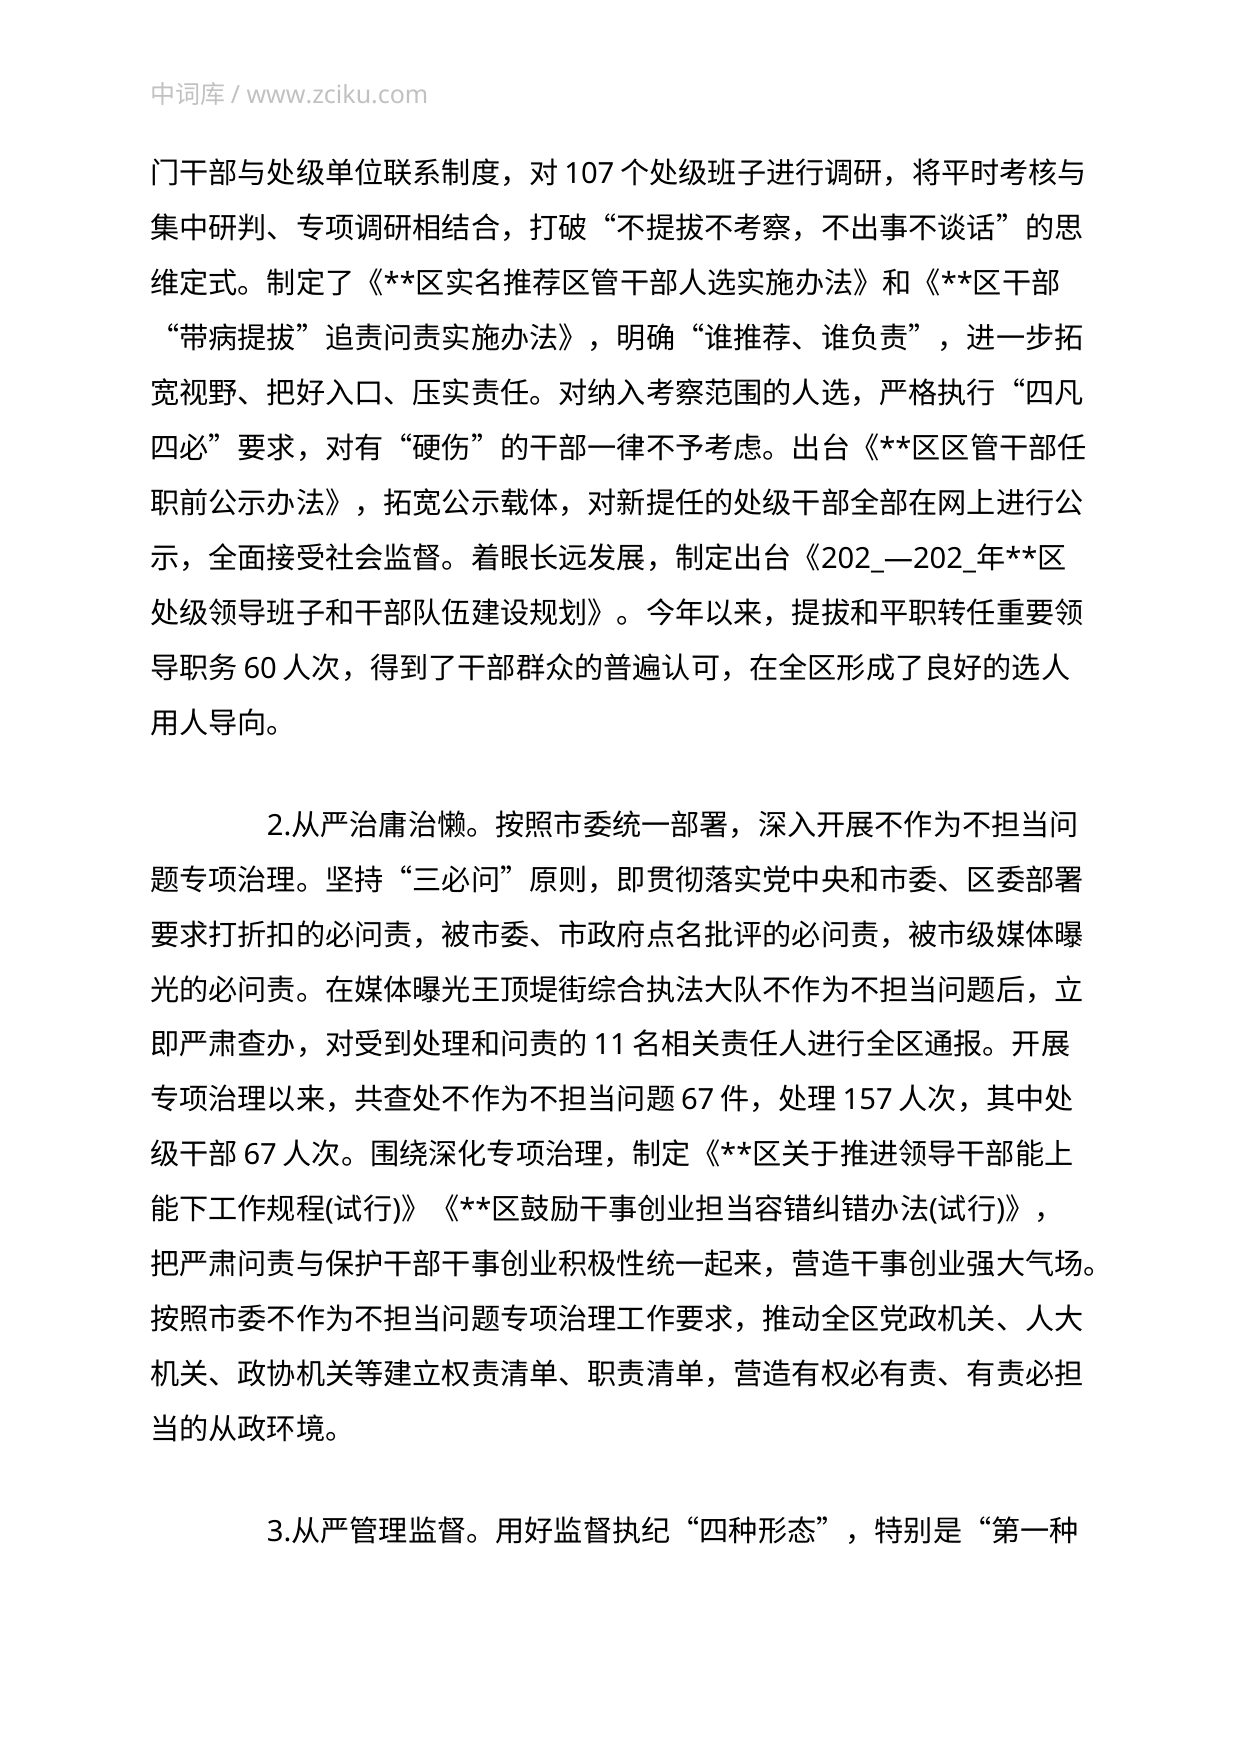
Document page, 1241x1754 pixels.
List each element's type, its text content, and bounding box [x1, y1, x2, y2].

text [150, 150, 1090, 742]
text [150, 1507, 1090, 1550]
text 2.从严治庸治懒。按照市委统一部署，深入开展不作为不担当问题专项治理。坚持“三必问”原则，即贯彻落实党中央和市委、区委部署要求打折扣的必问责，被市委、市政府点名批评的必问责，被市级媒体曝光的必问责。在媒体曝光王顶堤街综合执法大队不作为不担当问题后，立即严肃查办，对受到处理和问责的11名相关责任人进行全区通报。开展专项治理以来，共查处不作为不担当问题67件，处理157人次，其中处级干部67人次。围绕深化专项治理，制定《**区关于推进领导干部能上能下工作规程(试行)》《**区鼓励干事创业担当容错纠错办法(试行)》，把严肃问责与保护干部干事创业积极性统一起来，营造干事创业强大气场。按照市委不作为不担当问题专项治理工作要求，推动全区党政机关、人大机关、政协机关等建立权责清单、职责清单，营造有权必有责、有责必担当的从政环境。 [150, 801, 1090, 1448]
